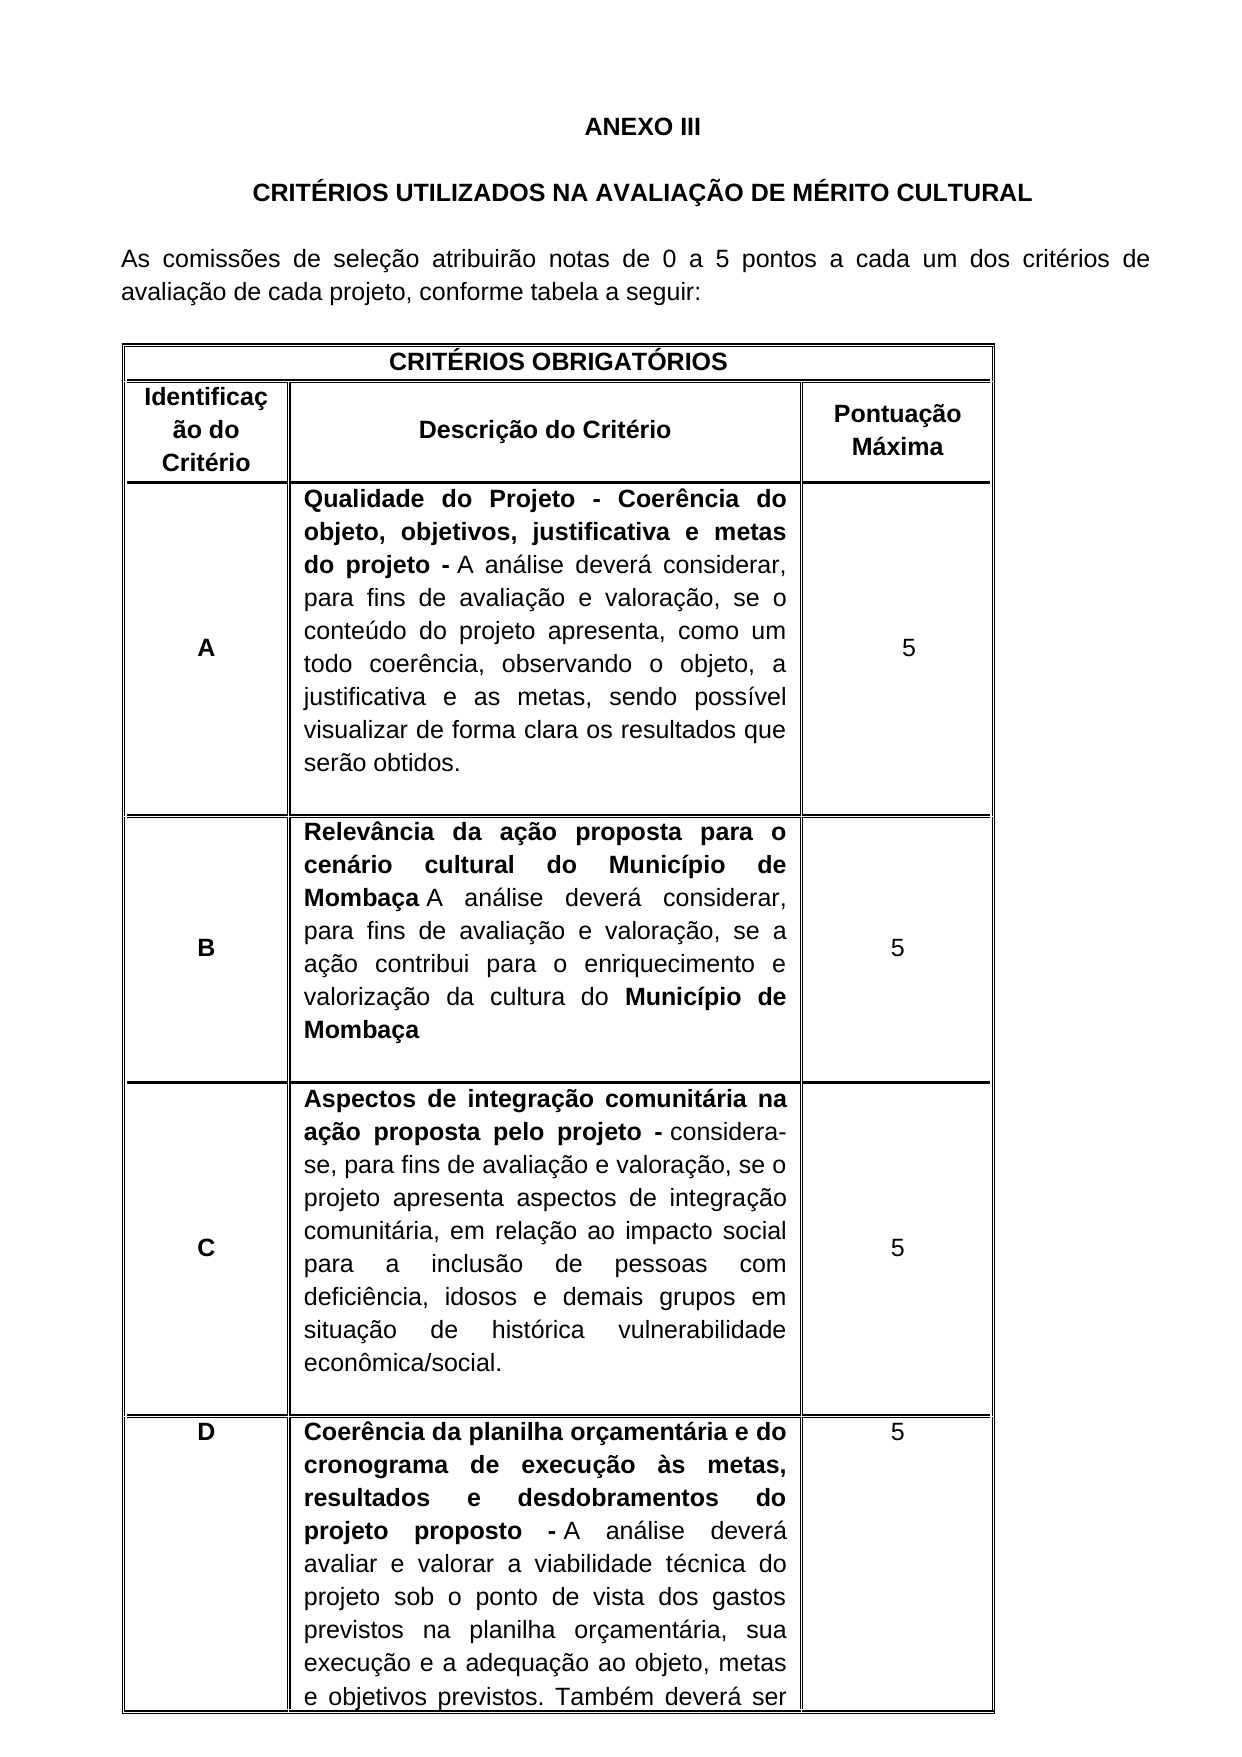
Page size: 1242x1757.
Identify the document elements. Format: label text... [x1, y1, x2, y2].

table_cell B [125, 814, 287, 1081]
text As comissões de seleção atribuirão notas de 0 a 5 pontos a cada um dos critérios de avaliação de cada projeto, conforme tabela a seguir: [121, 244, 1152, 306]
table_header CRITÉRIOS OBRIGATÓRIOS [125, 347, 992, 379]
table_cell D [125, 1414, 289, 1710]
table_cell C [125, 1081, 287, 1414]
table_cell Pontuação Máxima [803, 379, 992, 481]
table_cell 5 [803, 481, 992, 814]
table_cell Identificação do Critério [125, 379, 287, 481]
table_cell A [125, 481, 287, 814]
table_cell Aspectos de integração comunitária na ação proposta pelo projeto - considera-se, para fins de avaliação e valoração, se o projeto apresenta aspectos de integração comunitária, em relação ao impacto social para a inclusão de pessoas com deficiência, idosos e demais grupos em situação de histórica vulnerabilidade econômica/social. [291, 1084, 800, 1414]
table_cell Relevância da ação proposta para o cenário cultural do Município de Mombaça A análise deverá considerar, para fins de avaliação e valoração, se a ação contribui para o enriquecimento e valorização da cultura do Município de Mombaça [291, 818, 800, 1081]
table_cell Qualidade do Projeto - Coerência do objeto, objetivos, justificativa e metas do projeto - A análise deverá considerar, para fins de avaliação e valoração, se o conteúdo do projeto apresenta, como um todo coerência, observando o objeto, a justificativa e as metas, sendo possível visualizar de forma clara os resultados que serão obtidos. [291, 484, 800, 814]
table_cell 5 [803, 814, 992, 1081]
text CRITÉRIOS UTILIZADOS NA AVALIAÇÃO DE MÉRITO CULTURAL [121, 178, 1164, 207]
table_cell Descrição do Critério [291, 383, 800, 481]
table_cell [289, 1418, 801, 1710]
table_cell 5 [803, 1081, 992, 1414]
text ANEXO III [121, 112, 1164, 141]
table_cell 5 [801, 1414, 992, 1710]
